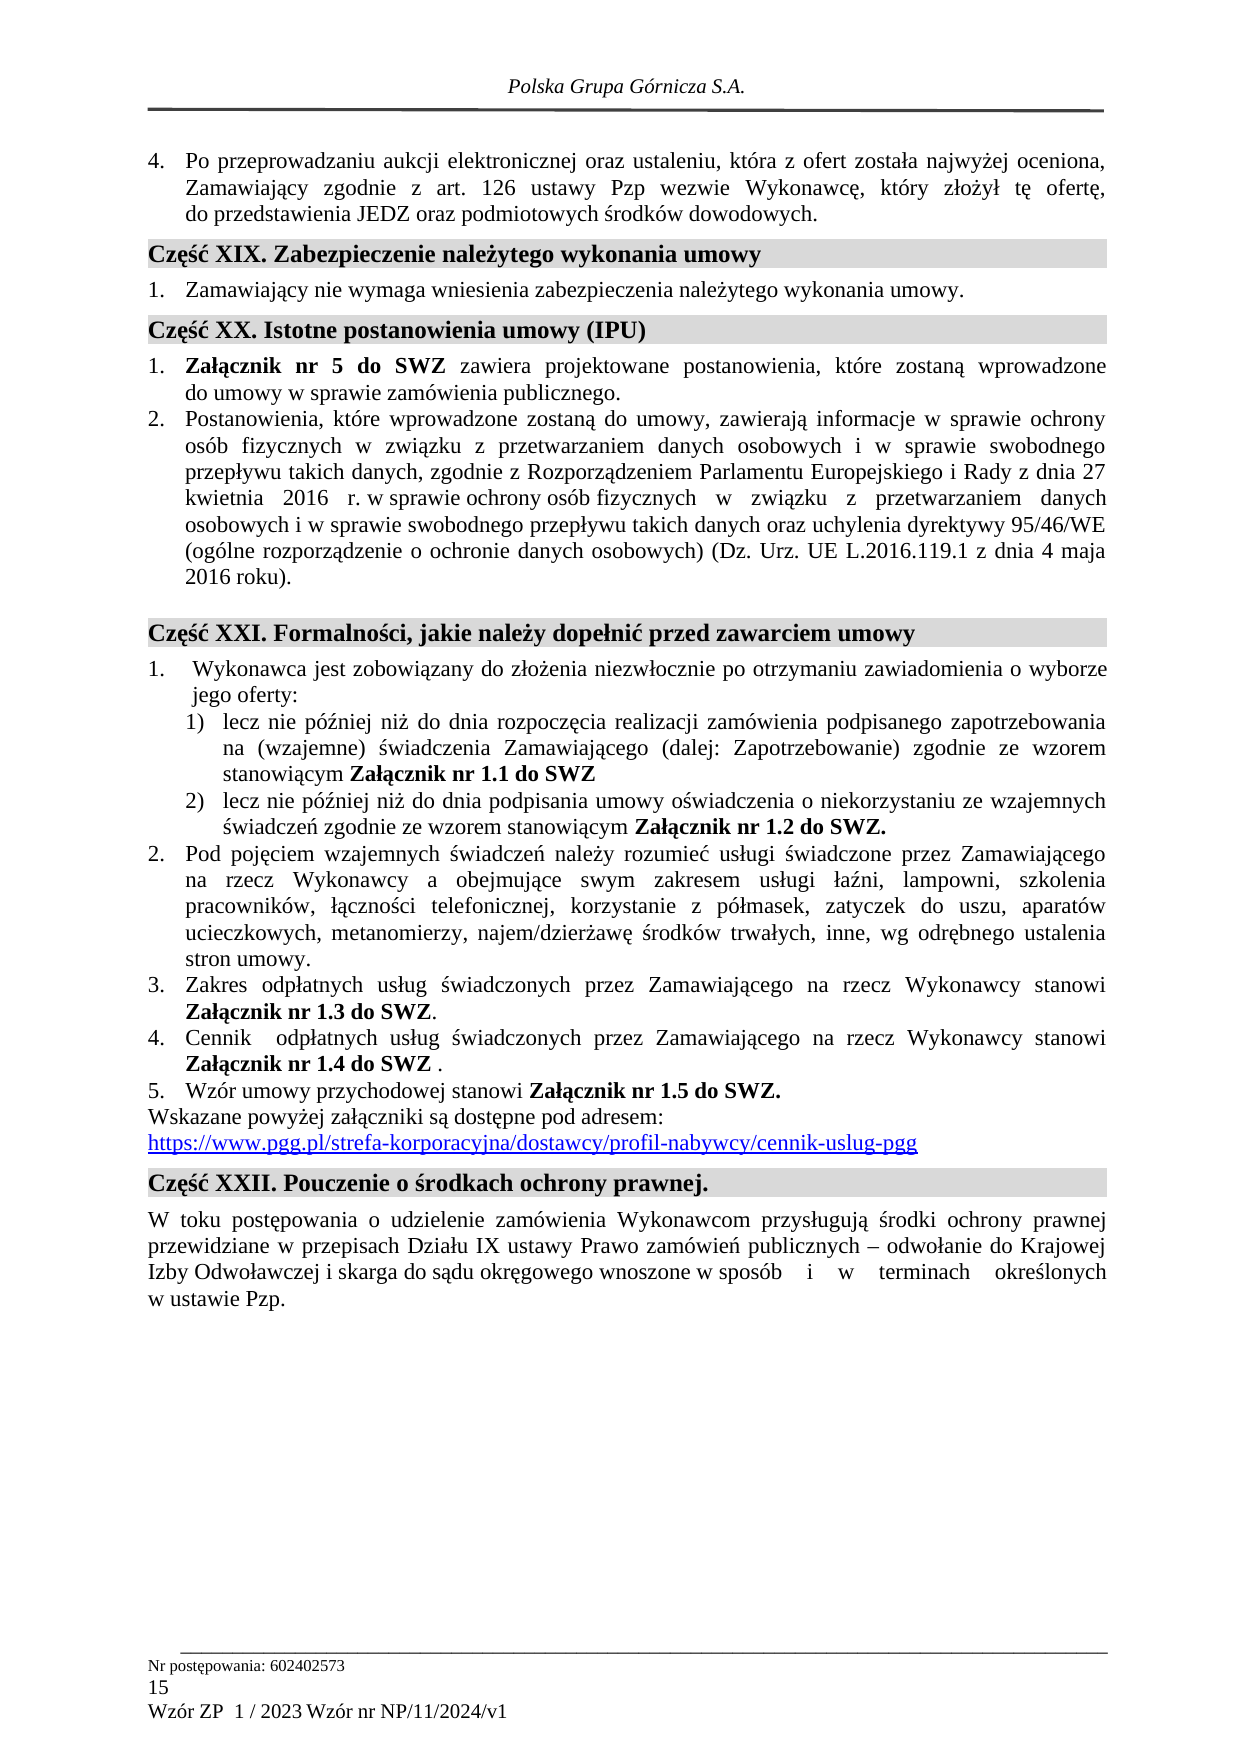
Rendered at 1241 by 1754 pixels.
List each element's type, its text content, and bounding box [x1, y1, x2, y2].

list Po przeprowadzaniu aukcji elektronicznej oraz ustaleniu, która z ofert została najwyżej oceniona, Zamawiający zgodnie z art. 126 ustawy Pzp wezwie Wykonawcę, który złożył tę ofertę, do przedstawienia JEDZ oraz podmiotowych środków dowodowych. [148, 148, 1107, 227]
list lecz nie później niż do dnia rozpoczęcia realizacji zamówienia podpisanego zapotrzebowania na (wzajemne) świadczenia Zamawiającego (dalej: Zapotrzebowanie) zgodnie ze wzorem stanowiącym Załącznik nr 1.1 do SWZ [185, 708, 1107, 787]
text W toku postępowania o udzielenie zamówienia Wykonawcom przysługują środki ochrony prawnej przewidziane w przepisach Działu IX ustawy Prawo zamówień publicznych – odwołanie do Krajowej Izby Odwoławczej i skarga do sądu okręgowego wnoszone w sposób i w terminach określonych w ustawie Pzp. [148, 1206, 1107, 1311]
list Pod pojęciem wzajemnych świadczeń należy rozumieć usługi świadczone przez Zamawiającego na rzecz Wykonawcy a obejmujące swym zakresem usługi łaźni, lampowni, szkolenia pracowników, łączności telefonicznej, korzystanie z półmasek, zatyczek do uszu, aparatów ucieczkowych, metanomierzy, najem/dzierżawę środków trwałych, inne, wg odrębnego ustalenia stron umowy. [148, 839, 1107, 971]
list Załącznik nr 5 do SWZ zawiera projektowane postanowienia, które zostaną wprowadzone do umowy w sprawie zamówienia publicznego. [148, 353, 1107, 405]
subtitle Część XIX. Zabezpieczenie należytego wykonania umowy [148, 239, 1107, 268]
text Wskazane powyżej załączniki są dostępne pod adresem: [148, 1103, 1107, 1129]
list Cennik odpłatnych usług świadczonych przez Zamawiającego na rzecz Wykonawcy stanowi Załącznik nr 1.4 do SWZ . [148, 1024, 1107, 1077]
list Wykonawca jest zobowiązany do złożenia niezwłocznie po otrzymaniu zawiadomienia o wyborze jego oferty: [148, 655, 1107, 708]
list Wzór umowy przychodowej stanowi Załącznik nr 1.5 do SWZ. [148, 1077, 1107, 1103]
list Zamawiający nie wymaga wniesienia zabezpieczenia należytego wykonania umowy. [148, 276, 1107, 303]
list Zakres odpłatnych usług świadczonych przez Zamawiającego na rzecz Wykonawcy stanowi Załącznik nr 1.3 do SWZ. [148, 971, 1107, 1024]
subtitle Część XXI. Formalności, jakie należy dopełnić przed zawarciem umowy [148, 618, 1107, 647]
subtitle Część XXII. Pouczenie o środkach ochrony prawnej. [148, 1168, 1107, 1197]
list Postanowienia, które wprowadzone zostaną do umowy, zawierają informacje w sprawie ochrony osób fizycznych w związku z przetwarzaniem danych osobowych i w sprawie swobodnego przepływu takich danych, zgodnie z Rozporządzeniem Parlamentu Europejskiego i Rady z dnia 27 kwietnia 2016 r. w sprawie ochrony osób fizycznych w związku z przetwarzaniem danych osobowych i w sprawie swobodnego przepływu takich danych oraz uchylenia dyrektywy 95/46/WE (ogólne rozporządzenie o ochronie danych osobowych) (Dz. Urz. UE L.2016.119.1 z dnia 4 maja 2016 roku). [148, 405, 1107, 590]
list lecz nie później niż do dnia podpisania umowy oświadczenia o niekorzystaniu ze wzajemnych świadczeń zgodnie ze wzorem stanowiącym Załącznik nr 1.2 do SWZ. [185, 787, 1107, 839]
subtitle Część XX. Istotne postanowienia umowy (IPU) [148, 315, 1107, 344]
text https://www.pgg.pl/strefa-korporacyjna/dostawcy/profil-nabywcy/cennik-uslug-pgg [148, 1129, 1107, 1156]
